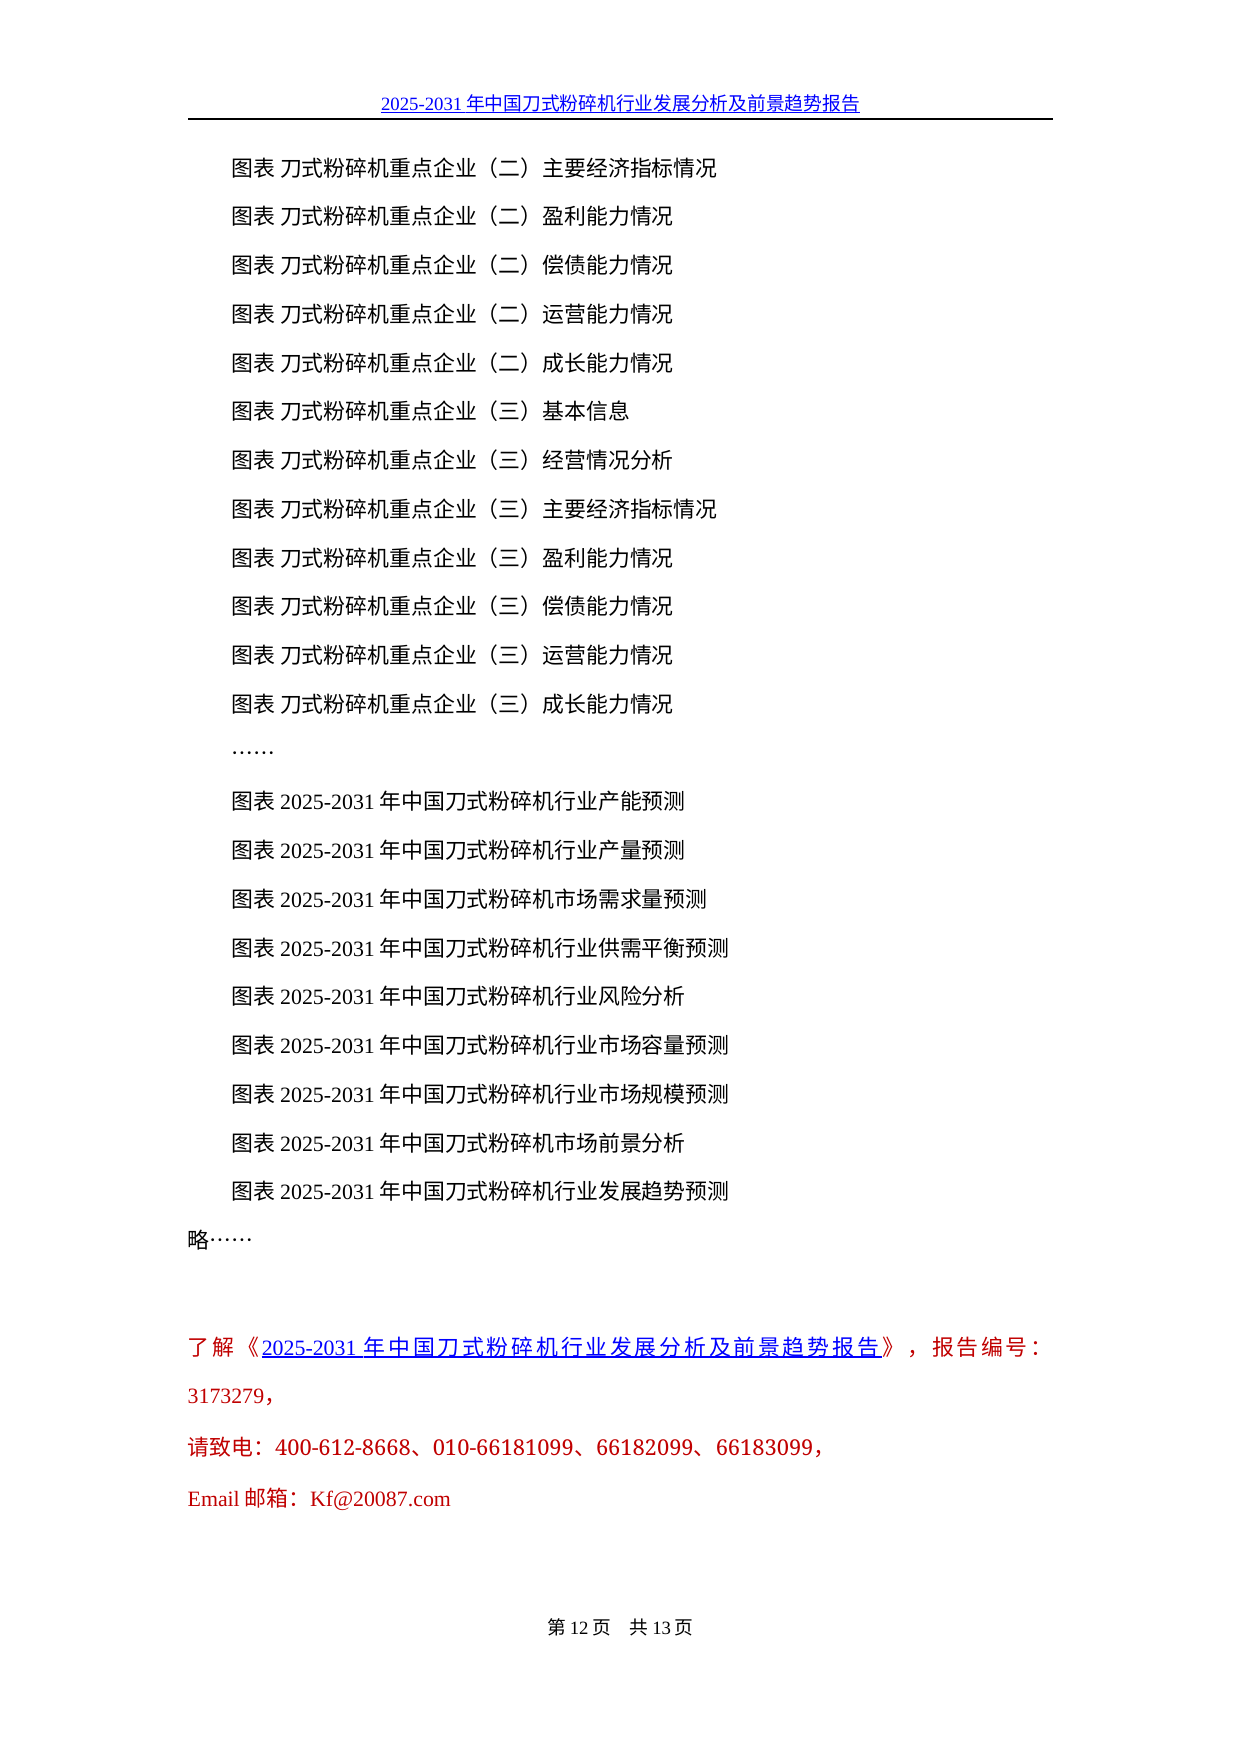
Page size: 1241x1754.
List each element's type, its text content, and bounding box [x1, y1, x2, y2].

text 请致电：400-612-8668、010-66181099、66182099、66183099， [187, 1429, 1053, 1462]
text Email邮箱：Kf@20087.com [187, 1481, 1053, 1513]
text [187, 150, 1053, 1255]
text 了解《2025-2031年中国刀式粉碎机行业发展分析及前景趋势报告》，报告编号：3173279， [187, 1329, 1053, 1410]
